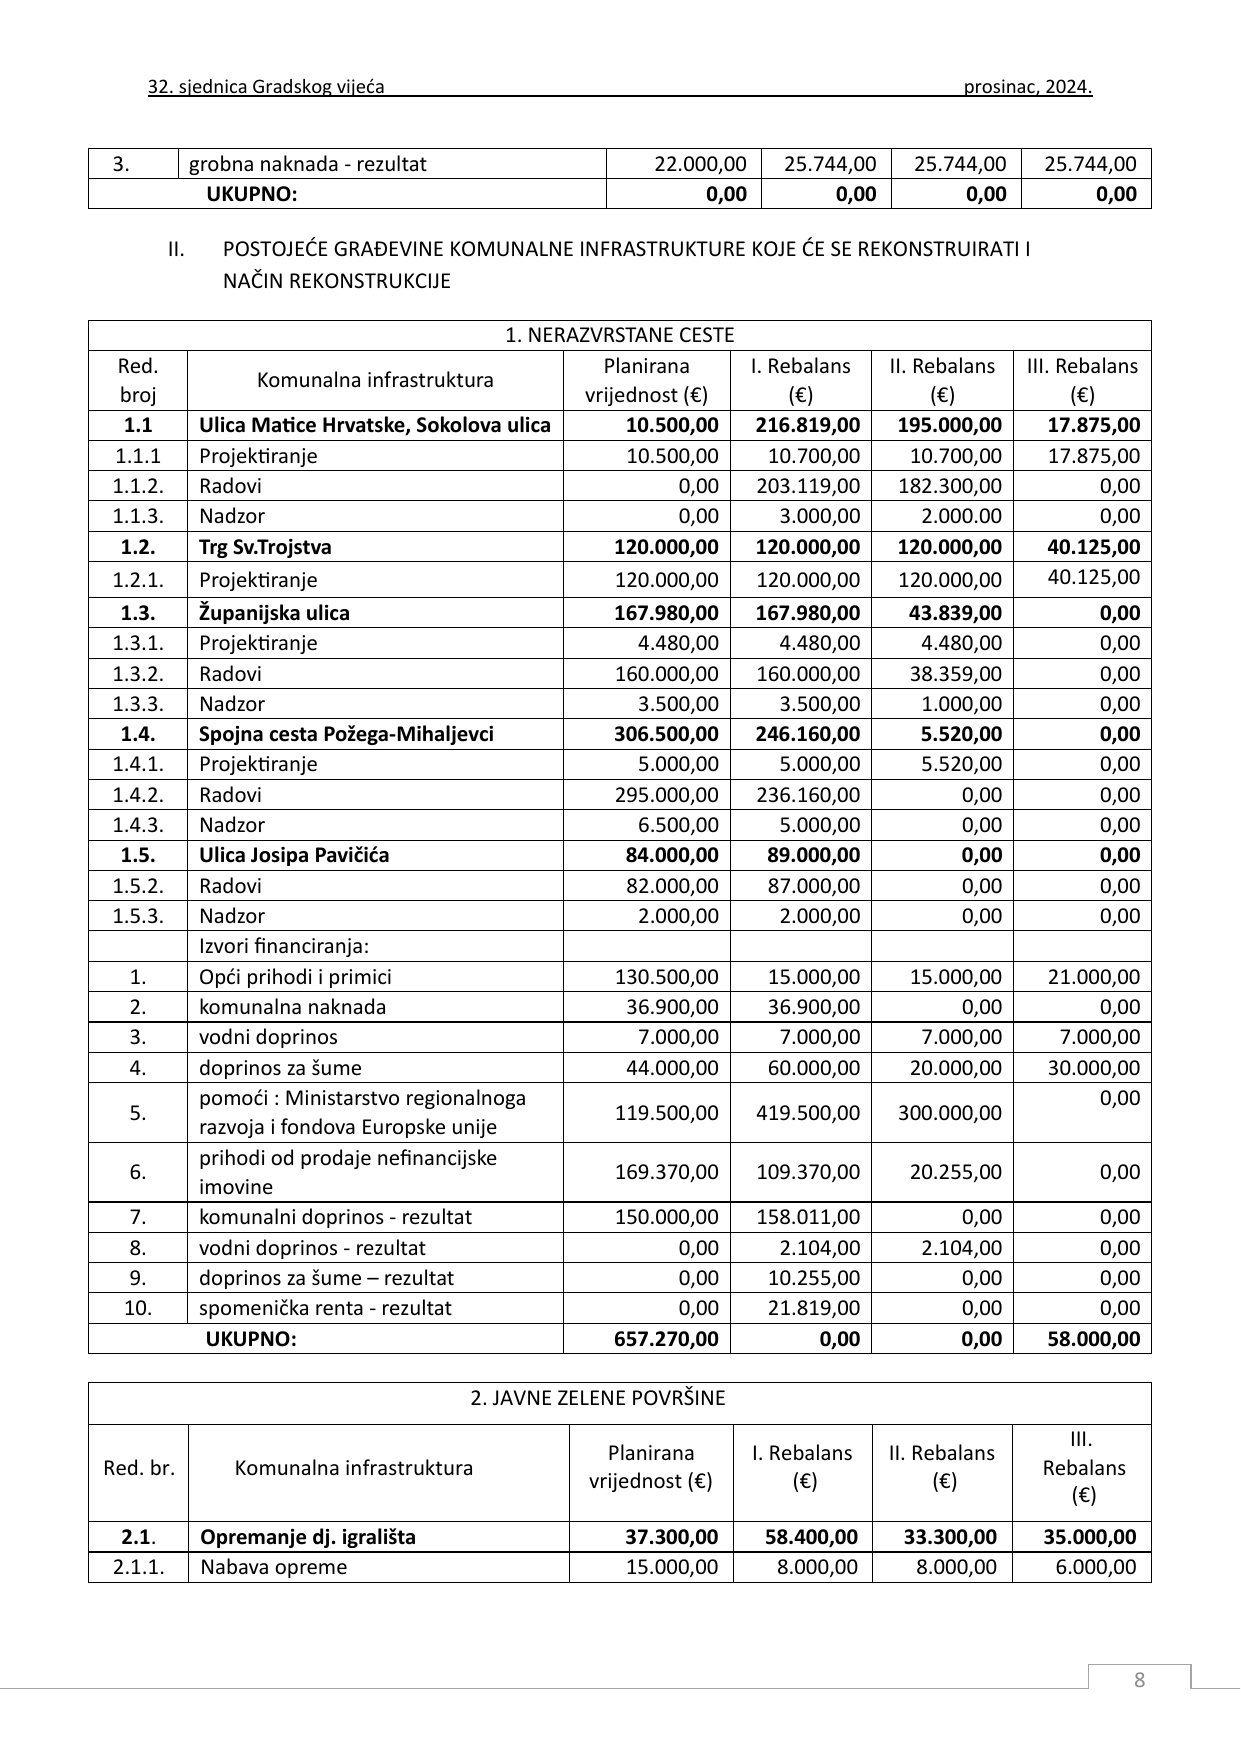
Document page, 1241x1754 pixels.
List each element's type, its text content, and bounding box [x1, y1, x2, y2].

table_cell 169.370,00 [564, 1143, 730, 1201]
table_cell 6. [89, 1143, 187, 1201]
table_cell 0,00 [1014, 659, 1151, 688]
table_cell 22.000,00 [607, 149, 761, 178]
table_cell 1.3.1. [89, 628, 187, 658]
table_cell 36.900,00 [564, 992, 730, 1021]
table_cell 10. [89, 1293, 187, 1323]
table_cell 1.5.2. [89, 871, 187, 900]
table_cell 295.000,00 [564, 780, 730, 809]
table_cell 15.000,00 [872, 962, 1013, 991]
table_cell 1.5. [89, 841, 187, 870]
table_cell Opremanje dj. igrališta [189, 1522, 569, 1551]
table_cell 21.000,00 [1014, 962, 1151, 991]
table_cell 0,00 [1014, 841, 1151, 870]
table_cell Red. br. [89, 1425, 188, 1521]
table_cell 4.480,00 [731, 628, 871, 658]
table_header 1. NERAZVRSTANE CESTE [89, 321, 1151, 350]
table_cell 167.980,00 [731, 598, 871, 627]
table_cell 2.000,00 [564, 901, 730, 930]
table_cell 25.744,00 [1022, 149, 1151, 178]
table_cell Projektiranje [188, 441, 563, 470]
table_cell Radovi [188, 780, 563, 809]
table_cell 1.1.3. [89, 501, 187, 531]
table_cell Nadzor [188, 901, 563, 930]
table_cell 38.359,00 [872, 659, 1013, 688]
table_cell 0,00 [1014, 471, 1151, 500]
table_cell 0,00 [872, 780, 1013, 809]
table_cell 2.1.1. [89, 1553, 188, 1582]
table_cell 25.744,00 [762, 149, 891, 178]
table_cell prihodi od prodaje nefinancijske imovine [188, 1143, 563, 1201]
table_cell 2.104,00 [872, 1233, 1013, 1262]
table_cell 182.300,00 [872, 471, 1013, 500]
table_cell 0,00 [1014, 750, 1151, 779]
table_cell 7.000,00 [564, 1023, 730, 1052]
table_cell 10.500,00 [564, 441, 730, 470]
table_cell Nabava opreme [189, 1553, 569, 1582]
table_cell 120.000,00 [564, 562, 730, 597]
table_cell 4.480,00 [872, 628, 1013, 658]
table_cell 119.500,00 [564, 1083, 730, 1142]
table_cell 1.4.2. [89, 780, 187, 809]
table_cell UKUPNO: [89, 179, 606, 208]
table_cell 20.000,00 [872, 1053, 1013, 1082]
table_cell 33.300,00 [873, 1522, 1012, 1551]
table_cell 1.2. [89, 532, 187, 561]
table_cell 3. [89, 1023, 187, 1052]
table_cell 5.000,00 [731, 750, 871, 779]
table_cell 195.000,00 [872, 411, 1013, 440]
table_cell Izvori financiranja: [188, 931, 563, 961]
table_cell 160.000,00 [731, 659, 871, 688]
table_cell 5. [89, 1083, 187, 1142]
table_cell 8. [89, 1233, 187, 1262]
table_cell 2.104,00 [731, 1233, 871, 1262]
table_cell 657.270,00 [564, 1324, 730, 1353]
table_cell 0,00 [872, 810, 1013, 839]
table_cell 0,00 [1014, 992, 1151, 1021]
table_cell I. Rebalans (€) [734, 1425, 872, 1521]
table_cell 216.819,00 [731, 411, 871, 440]
table_cell 120.000,00 [731, 562, 871, 597]
table_cell 1. [89, 962, 187, 991]
table_cell 236.160,00 [731, 780, 871, 809]
table_cell 43.839,00 [872, 598, 1013, 627]
table_cell 0,00 [1014, 780, 1151, 809]
table_cell 0,00 [872, 992, 1013, 1021]
table_cell 10.700,00 [731, 441, 871, 470]
table_cell 89.000,00 [731, 841, 871, 870]
table_cell 109.370,00 [731, 1143, 871, 1201]
table_cell Nadzor [188, 689, 563, 718]
table_cell II. Rebalans (€) [873, 1425, 1012, 1521]
table_cell 0,00 [564, 1293, 730, 1323]
table_cell 0,00 [564, 501, 730, 531]
table_cell 60.000,00 [731, 1053, 871, 1082]
table_cell 35.000,00 [1013, 1522, 1151, 1551]
table_cell komunalna naknada [188, 992, 563, 1021]
table_cell Nadzor [188, 501, 563, 531]
table_cell Ulica Josipa Pavičića [188, 841, 563, 870]
table_cell Projektiranje [188, 628, 563, 658]
table_cell 2. [89, 992, 187, 1021]
table_cell 5.000,00 [564, 750, 730, 779]
table_cell 15.000,00 [731, 962, 871, 991]
table_cell Planirana vrijednost (€) [570, 1425, 733, 1521]
table_cell [564, 931, 730, 961]
table_cell Projektiranje [188, 750, 563, 779]
table_cell 36.900,00 [731, 992, 871, 1021]
table_cell 10.255,00 [731, 1263, 871, 1292]
table_cell Komunalna infrastruktura [189, 1425, 569, 1521]
table_cell 0,00 [1014, 719, 1151, 748]
table_cell 120.000,00 [872, 562, 1013, 597]
table_cell 3.500,00 [564, 689, 730, 718]
table_cell 37.300,00 [570, 1522, 733, 1551]
table_cell 0,00 [872, 871, 1013, 900]
table_cell 7.000,00 [872, 1023, 1013, 1052]
table_cell 8.000,00 [734, 1553, 872, 1582]
table_cell 21.819,00 [731, 1293, 871, 1323]
table_cell 150.000,00 [564, 1203, 730, 1232]
table_cell 0,00 [1014, 1143, 1151, 1201]
table_cell Projektiranje [188, 562, 563, 597]
table_cell 40.125,00 [1014, 532, 1151, 561]
table_cell Komunalna infrastruktura [188, 351, 563, 409]
table_cell 0,00 [564, 1233, 730, 1262]
table_cell 25.744,00 [892, 149, 1021, 178]
table_cell 5.520,00 [872, 719, 1013, 748]
table_cell 7. [89, 1203, 187, 1232]
table_cell 1.1 [89, 411, 187, 440]
table_cell III. Rebalans (€) [1014, 351, 1151, 409]
table_cell 82.000,00 [564, 871, 730, 900]
table_cell 1.1.1 [89, 441, 187, 470]
table_cell [872, 931, 1013, 961]
table_cell 85.000,00 [607, 179, 761, 208]
table_cell 4.480,00 [564, 628, 730, 658]
table_cell doprinos za šume – rezultat [188, 1263, 563, 1292]
table_cell 158.011,00 [731, 1203, 871, 1232]
table_cell 84.000,00 [564, 841, 730, 870]
table_cell 0,00 [872, 1263, 1013, 1292]
table_cell 58.000,00 [1014, 1324, 1151, 1353]
table_cell Ulica Matice Hrvatske, Sokolova ulica [188, 411, 563, 440]
list POSTOJEĆE GRAĐEVINE KOMUNALNE INFRASTRUKTURE KOJE ĆE SE REKONSTRUIRATI I NAČIN REKONSTRUKCIJE [185, 234, 1093, 294]
table_cell I. Rebalans (€) [731, 351, 871, 409]
table_header 2. JAVNE ZELENE POVRŠINE [89, 1383, 1151, 1423]
table_cell Nadzor [188, 810, 563, 839]
table_cell [89, 931, 187, 961]
table_cell 17.875,00 [1014, 441, 1151, 470]
table_cell doprinos za šume [188, 1053, 563, 1082]
table_cell 0,00 [1014, 501, 1151, 531]
table_cell 839.959,00 [731, 1324, 871, 1353]
table_cell 5.520,00 [872, 750, 1013, 779]
table_cell vodni doprinos - rezultat [188, 1233, 563, 1262]
table_cell 0,00 [564, 1263, 730, 1292]
table_cell 1.4. [89, 719, 187, 748]
table_cell III. Rebalans (€) [1013, 1425, 1151, 1521]
table_cell 1.3.2. [89, 659, 187, 688]
table_cell [731, 931, 871, 961]
table_cell II. Rebalans (€) [872, 351, 1013, 409]
table_cell 7.000,00 [1014, 1023, 1151, 1052]
table_cell Radovi [188, 871, 563, 900]
table_cell 112.744,00 [892, 179, 1021, 208]
table_cell 1.3. [89, 598, 187, 627]
table_cell Županijska ulica [188, 598, 563, 627]
table_cell Trg Sv.Trojstva [188, 532, 563, 561]
table_cell 0,00 [1014, 689, 1151, 718]
table_cell komunalni doprinos - rezultat [188, 1203, 563, 1232]
table_cell 0,00 [1014, 1203, 1151, 1232]
table_cell 364.359,00 [872, 1324, 1013, 1353]
table_cell 8.000,00 [873, 1553, 1012, 1582]
table_cell 84.744,00 [762, 179, 891, 208]
table_cell 160.000,00 [564, 659, 730, 688]
table_cell 2.1. [89, 1522, 188, 1551]
table_cell 120.000,00 [564, 532, 730, 561]
table_cell Red. broj [89, 351, 187, 409]
table_cell 306.500,00 [564, 719, 730, 748]
table_cell 2.000.00 [872, 501, 1013, 531]
table_cell 3. [89, 149, 178, 178]
table_cell grobna naknada - rezultat [179, 149, 606, 178]
table_cell 44.000,00 [564, 1053, 730, 1082]
table_cell UKUPNO: [89, 1324, 563, 1353]
table_cell 1.4.3. [89, 810, 187, 839]
table_cell 3.000,00 [731, 501, 871, 531]
table_cell 246.160,00 [731, 719, 871, 748]
table_cell 0,00 [1014, 810, 1151, 839]
table_cell Spojna cesta Požega-Mihaljevci [188, 719, 563, 748]
table_cell 0,00 [872, 901, 1013, 930]
table_cell 0,00 [1014, 1293, 1151, 1323]
table_cell 1.000,00 [872, 689, 1013, 718]
table_cell 0,00 [1014, 598, 1151, 627]
table_cell 40.125,00 [1014, 562, 1151, 597]
table_cell pomoći : Ministarstvo regionalnoga razvoja i fondova Europske unije [188, 1083, 563, 1142]
table_cell 10.700,00 [872, 441, 1013, 470]
table_cell Radovi [188, 471, 563, 500]
table_cell 0,00 [1014, 1263, 1151, 1292]
table_cell 9. [89, 1263, 187, 1292]
table_cell 6.500,00 [564, 810, 730, 839]
table_cell 1.2.1. [89, 562, 187, 597]
table_cell vodni doprinos [188, 1023, 563, 1052]
table_cell 120.000,00 [872, 532, 1013, 561]
table_cell 419.500,00 [731, 1083, 871, 1142]
table_cell 2.000,00 [731, 901, 871, 930]
table_cell 10.500,00 [564, 411, 730, 440]
table_cell Radovi [188, 659, 563, 688]
table_cell 1.1.2. [89, 471, 187, 500]
table_cell 1.5.3. [89, 901, 187, 930]
table_cell 6.000,00 [1013, 1553, 1151, 1582]
table_cell 30.000,00 [1014, 1053, 1151, 1082]
table_cell 0,00 [1014, 1083, 1151, 1142]
table_cell 0,00 [1014, 901, 1151, 930]
table_cell 20.255,00 [872, 1143, 1013, 1201]
table_cell 15.000,00 [570, 1553, 733, 1582]
table_cell 0,00 [1014, 628, 1151, 658]
table_cell spomenička renta - rezultat [188, 1293, 563, 1323]
table_cell [1014, 931, 1151, 961]
table_cell 0,00 [872, 841, 1013, 870]
table_cell 300.000,00 [872, 1083, 1013, 1142]
table_cell 1.4.1. [89, 750, 187, 779]
table_cell 58.400,00 [734, 1522, 872, 1551]
table_cell 3.500,00 [731, 689, 871, 718]
table_cell 130.500,00 [564, 962, 730, 991]
table_cell Planirana vrijednost (€) [564, 351, 730, 409]
table_cell 1.3.3. [89, 689, 187, 718]
table_cell 120.000,00 [731, 532, 871, 561]
table_cell 203.119,00 [731, 471, 871, 500]
table_cell 110.744,00 [1022, 179, 1151, 208]
table_cell 0,00 [1014, 1233, 1151, 1262]
table_cell 0,00 [872, 1293, 1013, 1323]
table_cell 7.000,00 [731, 1023, 871, 1052]
table_cell 167.980,00 [564, 598, 730, 627]
table_cell 0,00 [872, 1203, 1013, 1232]
table_cell 87.000,00 [731, 871, 871, 900]
table_cell 0,00 [564, 471, 730, 500]
table_cell 4. [89, 1053, 187, 1082]
table_cell 17.875,00 [1014, 411, 1151, 440]
table_cell 5.000,00 [731, 810, 871, 839]
table_cell Opći prihodi i primici [188, 962, 563, 991]
table_cell 0,00 [1014, 871, 1151, 900]
